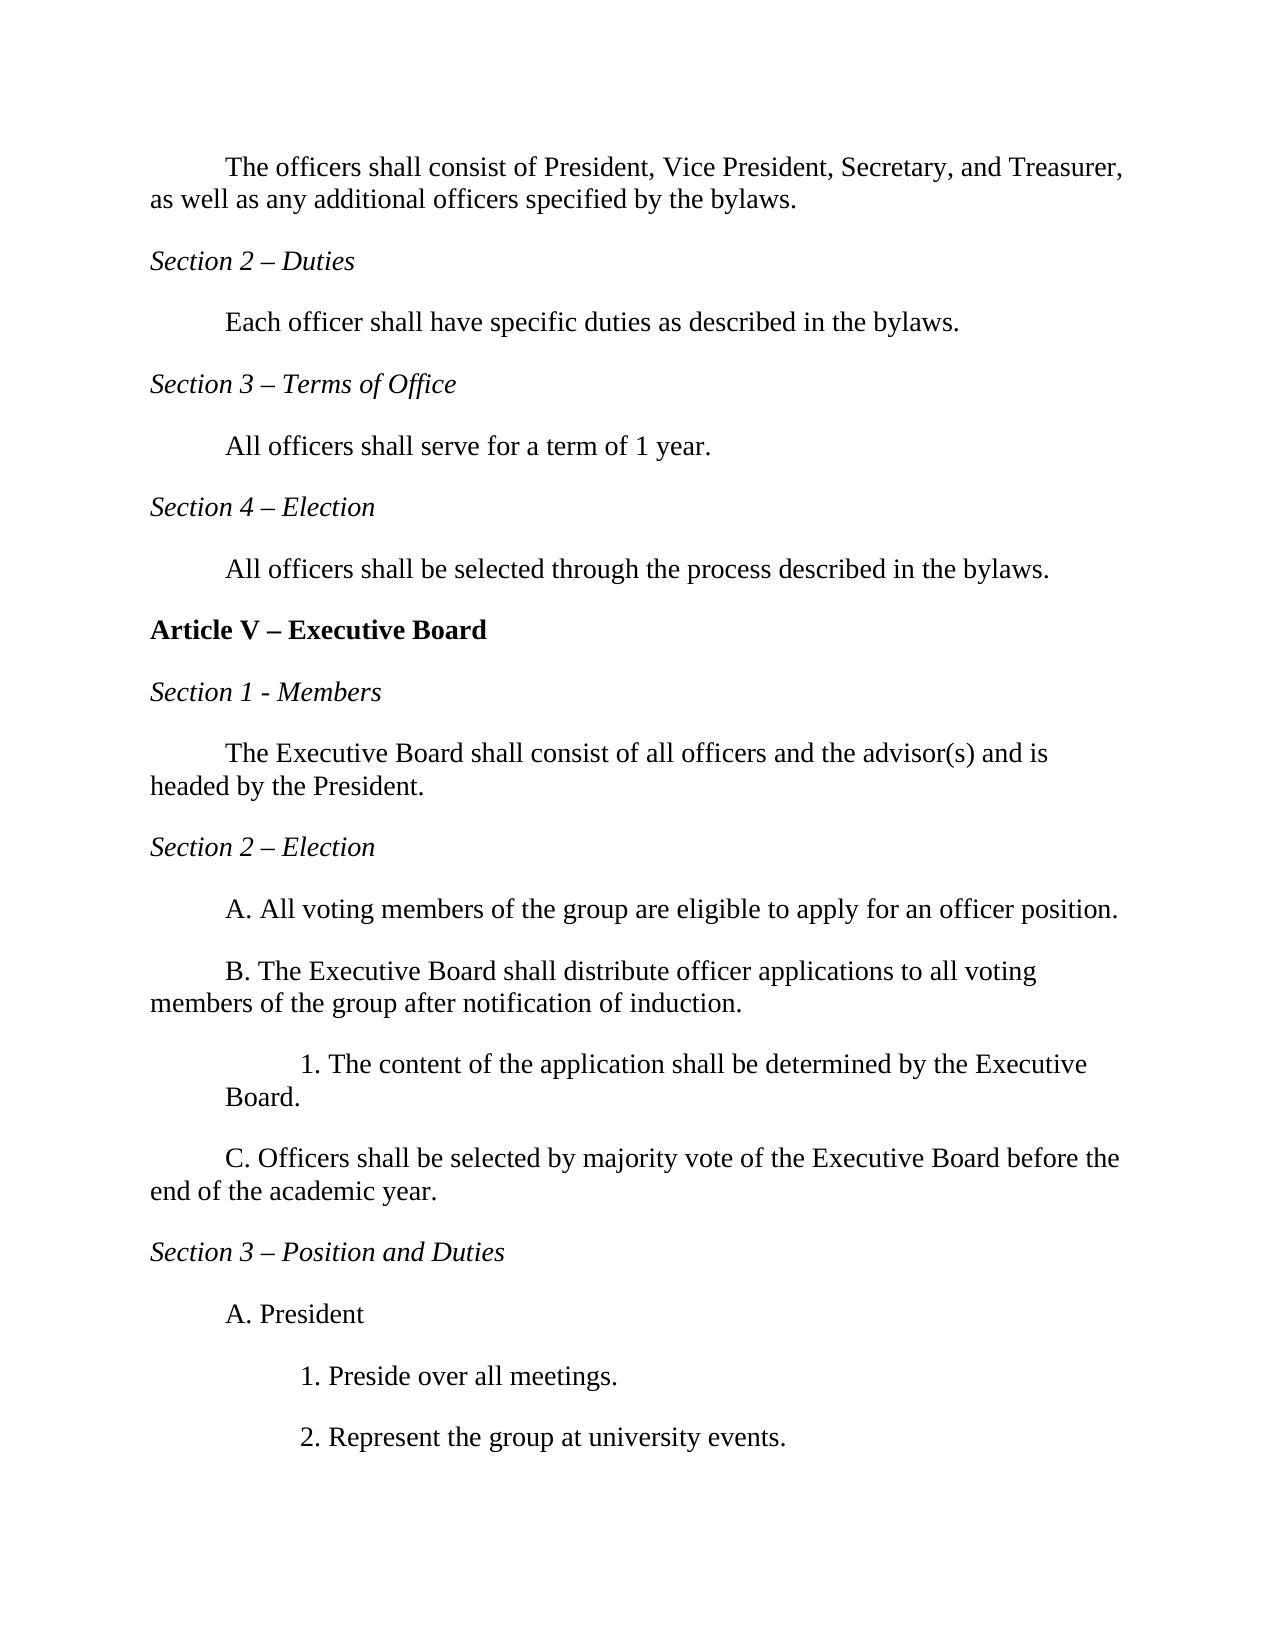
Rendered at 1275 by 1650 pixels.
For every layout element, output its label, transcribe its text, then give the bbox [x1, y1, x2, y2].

text Section 2 – Election [150, 830, 1125, 863]
text Section 3 – Position and Duties [150, 1235, 1125, 1268]
text Section 4 – Election [150, 490, 1125, 523]
text The Executive Board shall consist of all officers and the advisor(s) and is headed by the President. [150, 736, 1125, 801]
text Each officer shall have specific duties as described in the bylaws. [150, 306, 1125, 338]
text Section 2 – Duties [150, 244, 1125, 276]
text 2. Represent the group at university events. [225, 1420, 1125, 1452]
text B. The Executive Board shall distribute officer applications to all voting members of the group after notification of induction. [150, 953, 1125, 1018]
text 1. The content of the application shall be determined by the Executive Board. [225, 1047, 1125, 1112]
text C. Officers shall be selected by majority vote of the Executive Board before the end of the academic year. [150, 1141, 1125, 1206]
text A. All voting members of the group are eligible to apply for an officer position. [150, 892, 1125, 924]
text Article V – Executive Board [150, 613, 1125, 646]
text All officers shall be selected through the process described in the bylaws. [150, 552, 1125, 584]
text 1. Preside over all meetings. [225, 1358, 1125, 1391]
text A. President [150, 1297, 1125, 1329]
text Section 1 - Members [150, 675, 1125, 707]
text Section 3 – Terms of Office [150, 367, 1125, 399]
text The officers shall consist of President, Vice President, Secretary, and Treasurer, as well as any additional officers specified by the bylaws. [150, 150, 1125, 215]
text All officers shall serve for a term of 1 year. [150, 429, 1125, 461]
